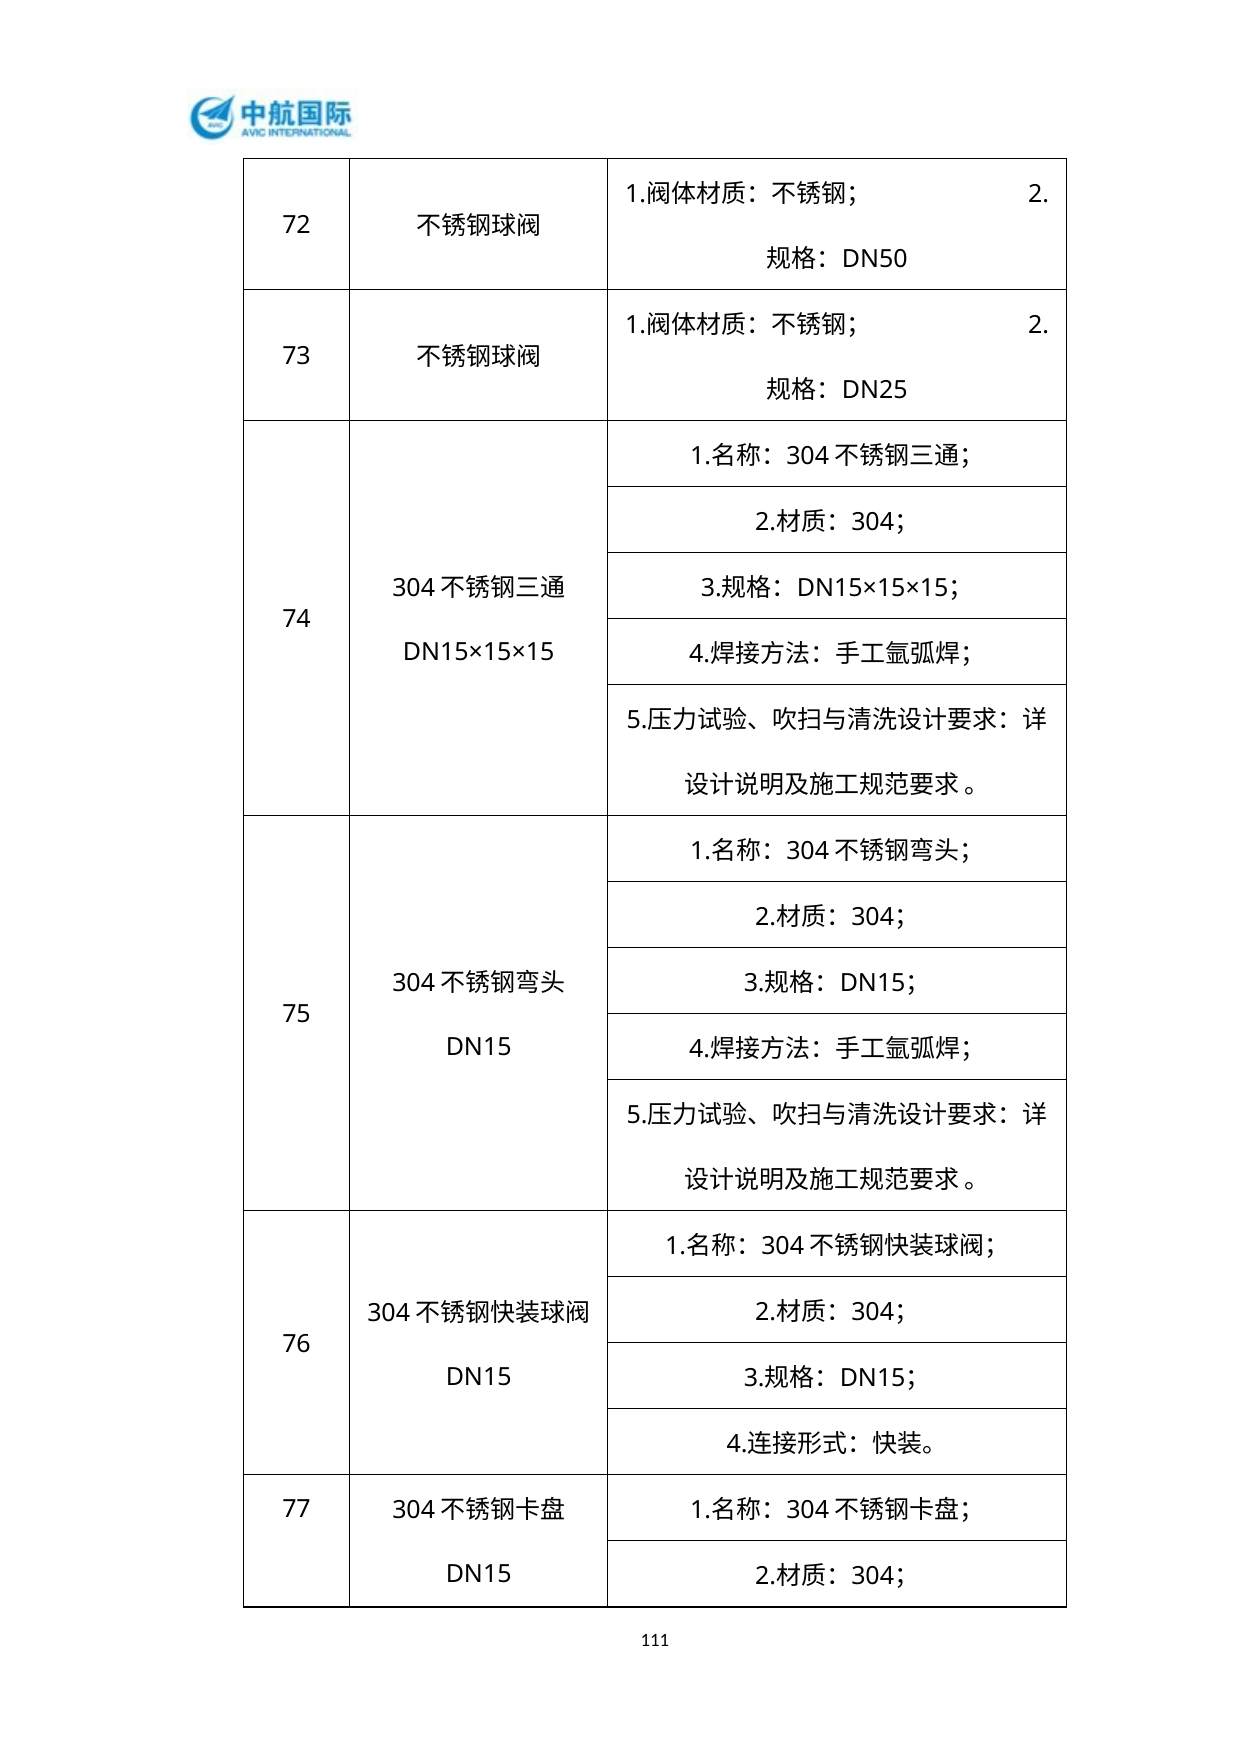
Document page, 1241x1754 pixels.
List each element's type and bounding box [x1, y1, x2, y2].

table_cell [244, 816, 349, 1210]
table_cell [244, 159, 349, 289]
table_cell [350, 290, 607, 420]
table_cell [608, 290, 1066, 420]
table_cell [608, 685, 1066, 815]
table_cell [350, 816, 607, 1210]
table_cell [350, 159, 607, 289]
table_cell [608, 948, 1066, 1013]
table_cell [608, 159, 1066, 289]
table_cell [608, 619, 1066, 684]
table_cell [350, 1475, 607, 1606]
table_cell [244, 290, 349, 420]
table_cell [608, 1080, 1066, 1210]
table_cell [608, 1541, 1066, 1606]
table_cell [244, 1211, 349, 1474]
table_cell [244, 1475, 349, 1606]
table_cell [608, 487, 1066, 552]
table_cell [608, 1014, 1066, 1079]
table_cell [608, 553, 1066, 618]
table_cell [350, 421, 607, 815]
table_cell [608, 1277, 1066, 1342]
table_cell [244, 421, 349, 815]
picture [187, 88, 358, 145]
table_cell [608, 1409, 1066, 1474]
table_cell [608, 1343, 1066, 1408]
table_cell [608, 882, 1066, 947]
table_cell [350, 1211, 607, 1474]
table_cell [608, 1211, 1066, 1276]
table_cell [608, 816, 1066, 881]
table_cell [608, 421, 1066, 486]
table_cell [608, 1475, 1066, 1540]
